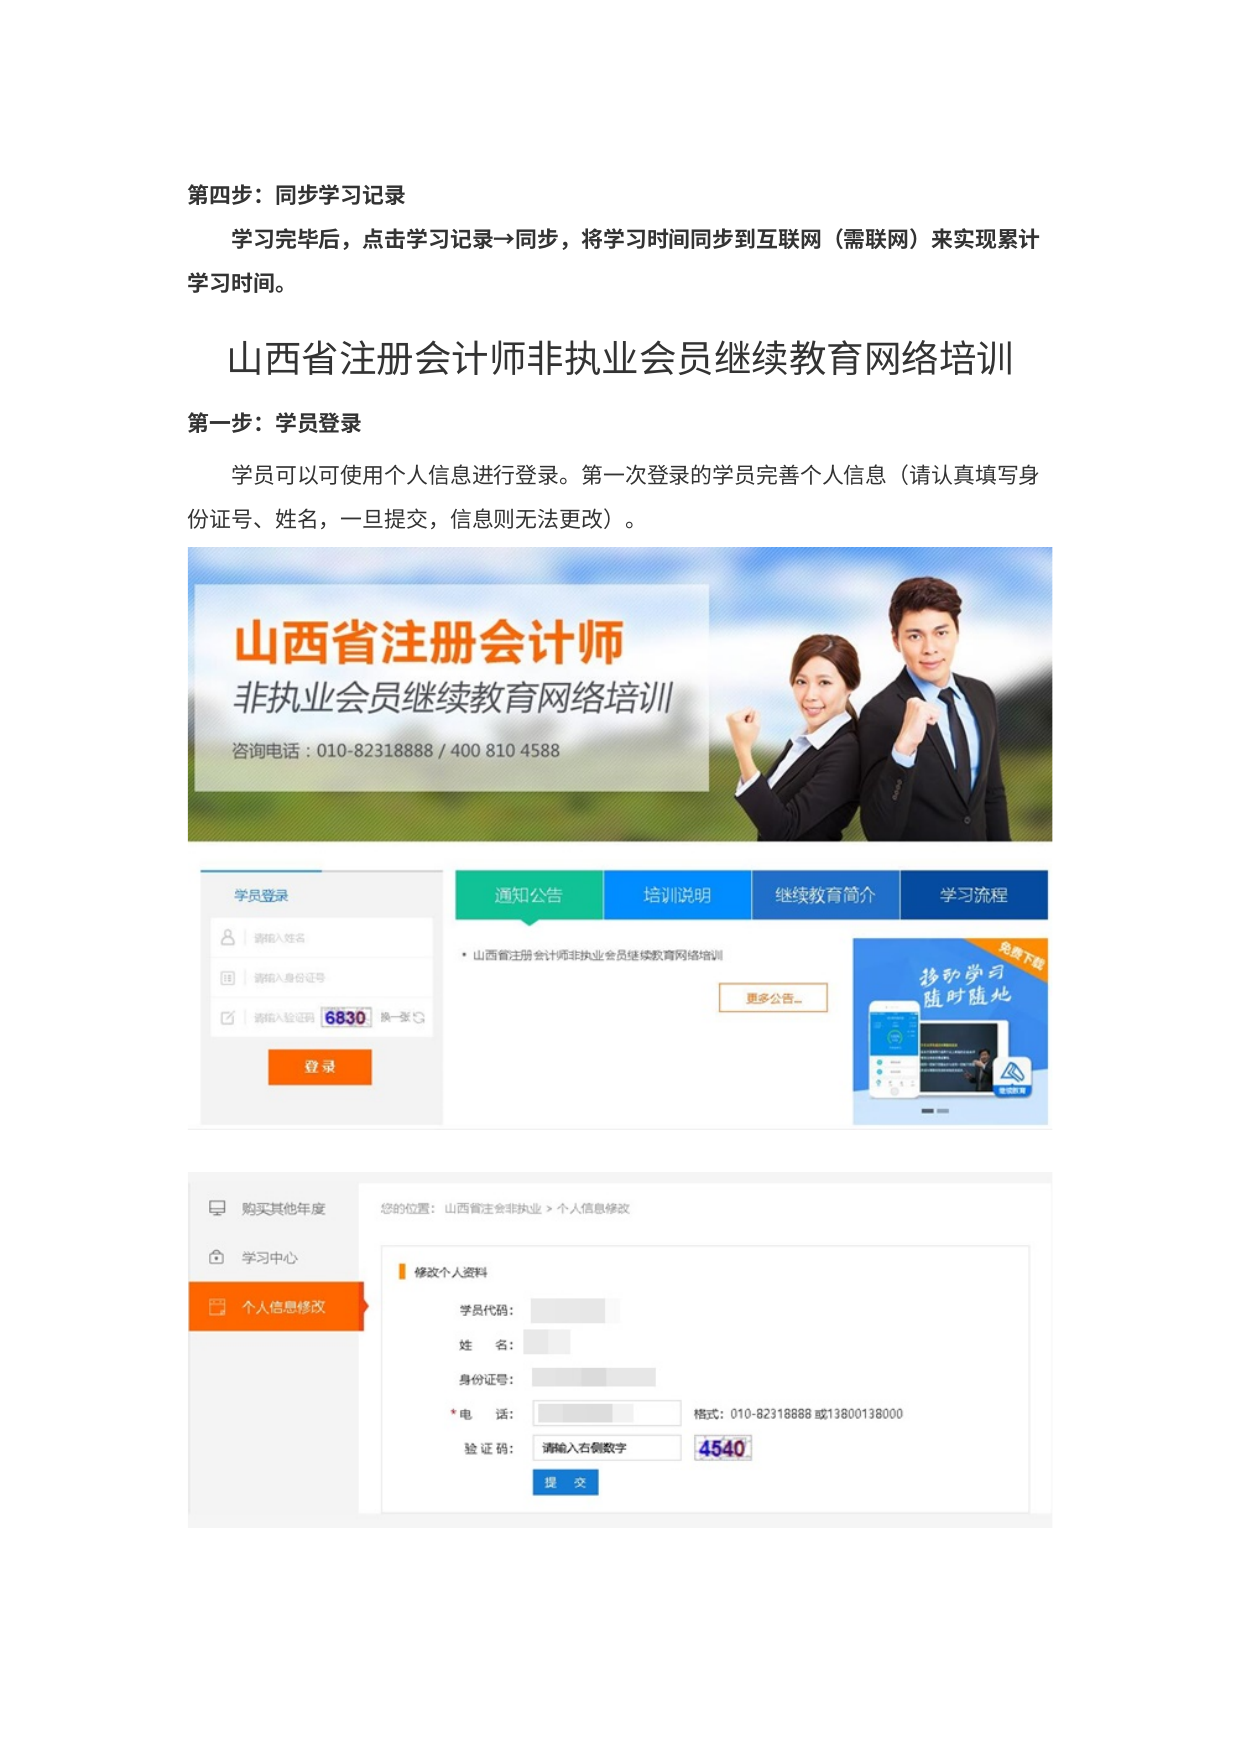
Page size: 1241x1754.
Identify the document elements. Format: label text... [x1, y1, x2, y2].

picture [187, 1172, 1053, 1528]
text 第一步：学员登录 [187, 400, 1053, 444]
picture [187, 547, 1053, 1130]
text 山西省注册会计师非执业会员继续教育网络培训 [187, 312, 1053, 400]
text 第四步：同步学习记录 学习完毕后，点击学习记录→同步，将学习时间同步到互联网（需联网）来实现累计学习时间。 [187, 172, 1053, 304]
text 学员可以可使用个人信息进行登录。第一次登录的学员完善个人信息（请认真填写身份证号、姓名，一旦提交，信息则无法更改）。 [187, 452, 1053, 540]
